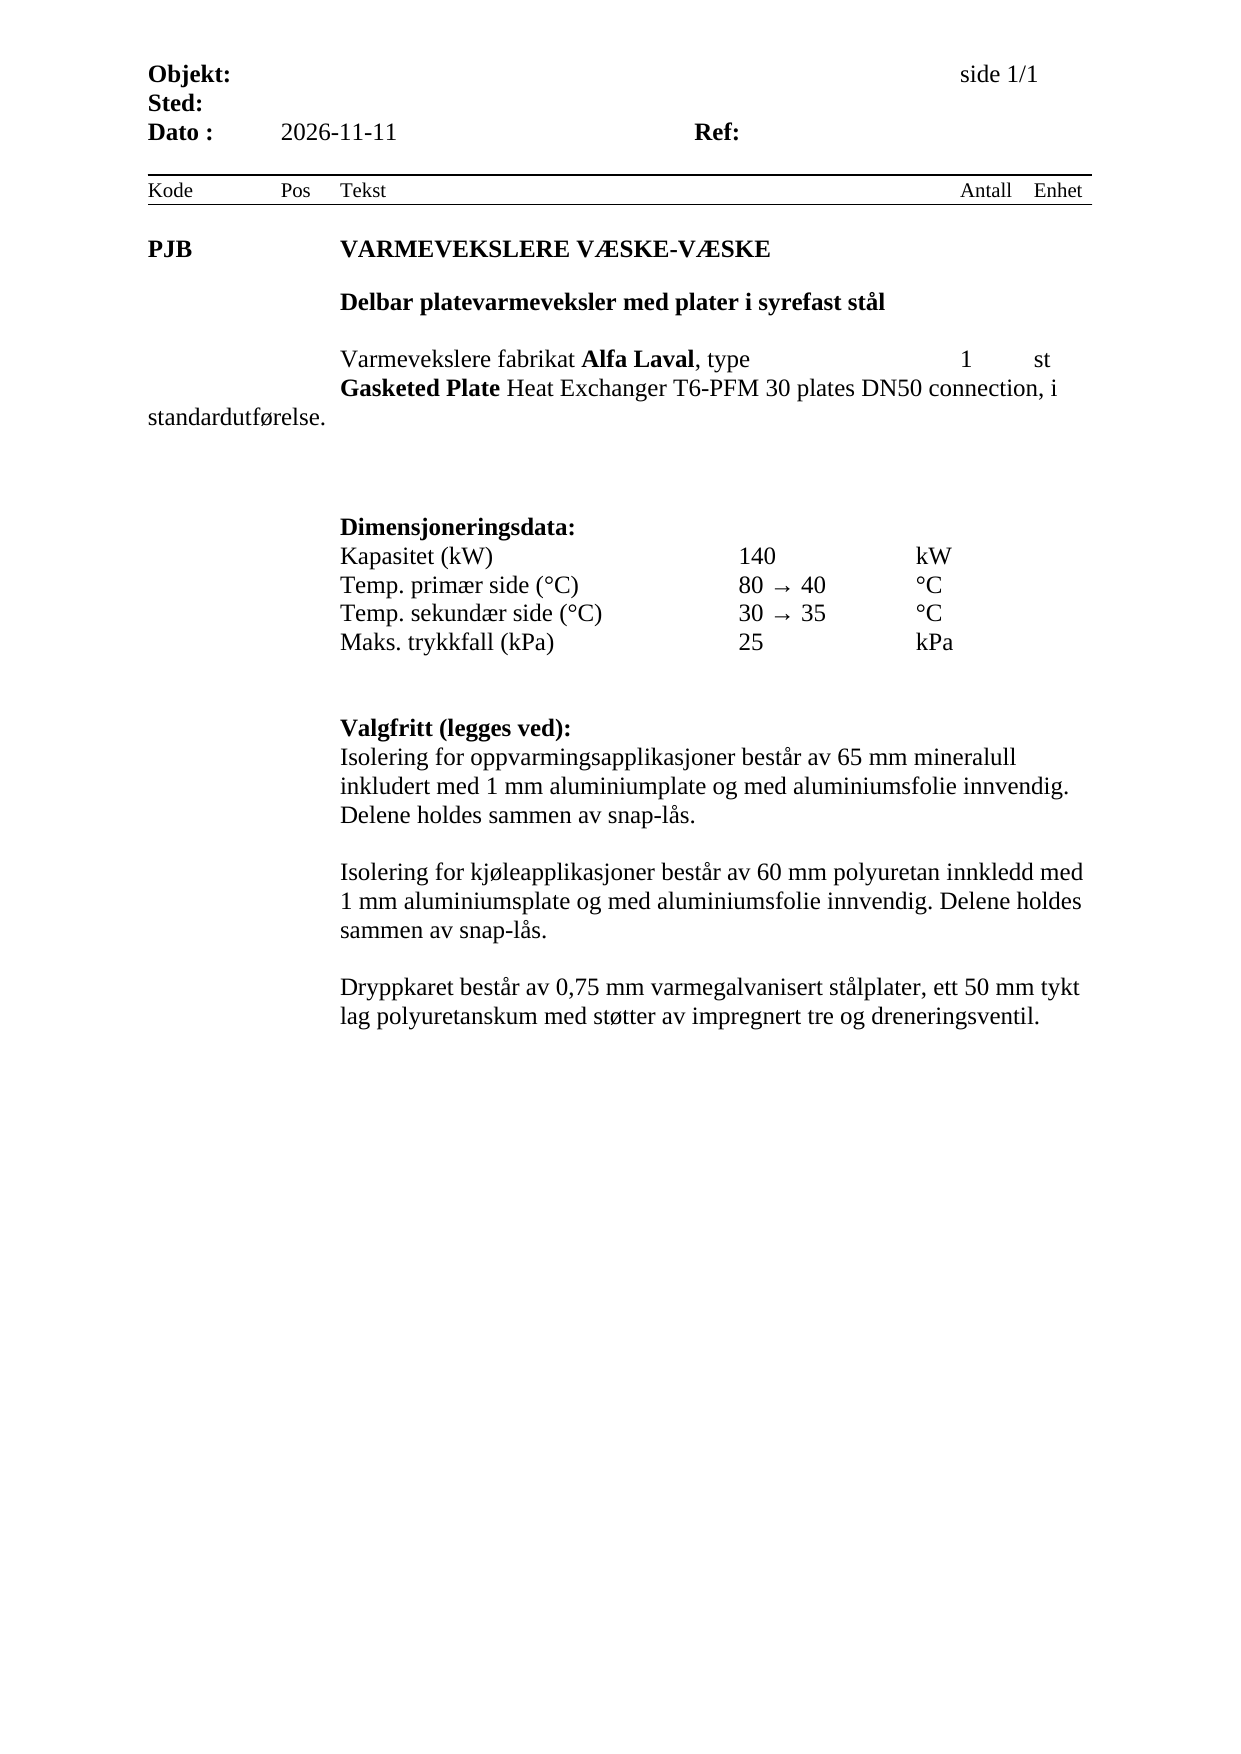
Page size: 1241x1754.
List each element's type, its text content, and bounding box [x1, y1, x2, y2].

text PJB VARMEVEKSLERE VÆSKE-VÆSKE [148, 234, 1092, 263]
text Varmevekslere fabrikat Alfa Laval, type 1 st [148, 344, 1092, 373]
text Temp. primær side (°C) 80 → 40 °C [340, 570, 1092, 598]
text Objekt: side 1/1 [148, 59, 1092, 88]
text Isolering for kjøleapplikasjoner består av 60 mm polyuretan innkledd med 1 mm aluminiumsplate og med aluminiumsfolie innvendig. Delene holdes sammen av snap-lås. [340, 857, 1092, 943]
text Temp. sekundær side (°C) 30 → 35 °C [340, 598, 1092, 627]
text Valgfritt (legges ved): [148, 713, 1092, 742]
text Gasketed Plate Heat Exchanger T6-PFM 30 plates DN50 connection, i standardutførelse. [148, 373, 1092, 431]
text Maks. trykkfall (kPa) 25 kPa [340, 627, 1092, 656]
text Dimensjoneringsdata: [148, 512, 1092, 541]
text Isolering for oppvarmingsapplikasjoner består av 65 mm mineralull inkludert med 1 mm aluminiumplate og med aluminiumsfolie innvendig. Delene holdes sammen av snap-lås. [340, 742, 1092, 828]
text Dato : 2025-01-22 Ref: [148, 117, 1092, 145]
text Delbar platevarmeveksler med plater i syrefast stål [340, 287, 1092, 316]
text Kapasitet (kW) 140 kW [340, 541, 1092, 570]
text Sted: [148, 88, 1092, 117]
text Kode Pos Tekst Antall Enhet [148, 176, 1092, 204]
text Dryppkaret består av 0,75 mm varmegalvanisert stålplater, ett 50 mm tykt lag polyuretanskum med støtter av impregnert tre og dreneringsventil. [340, 972, 1092, 1058]
